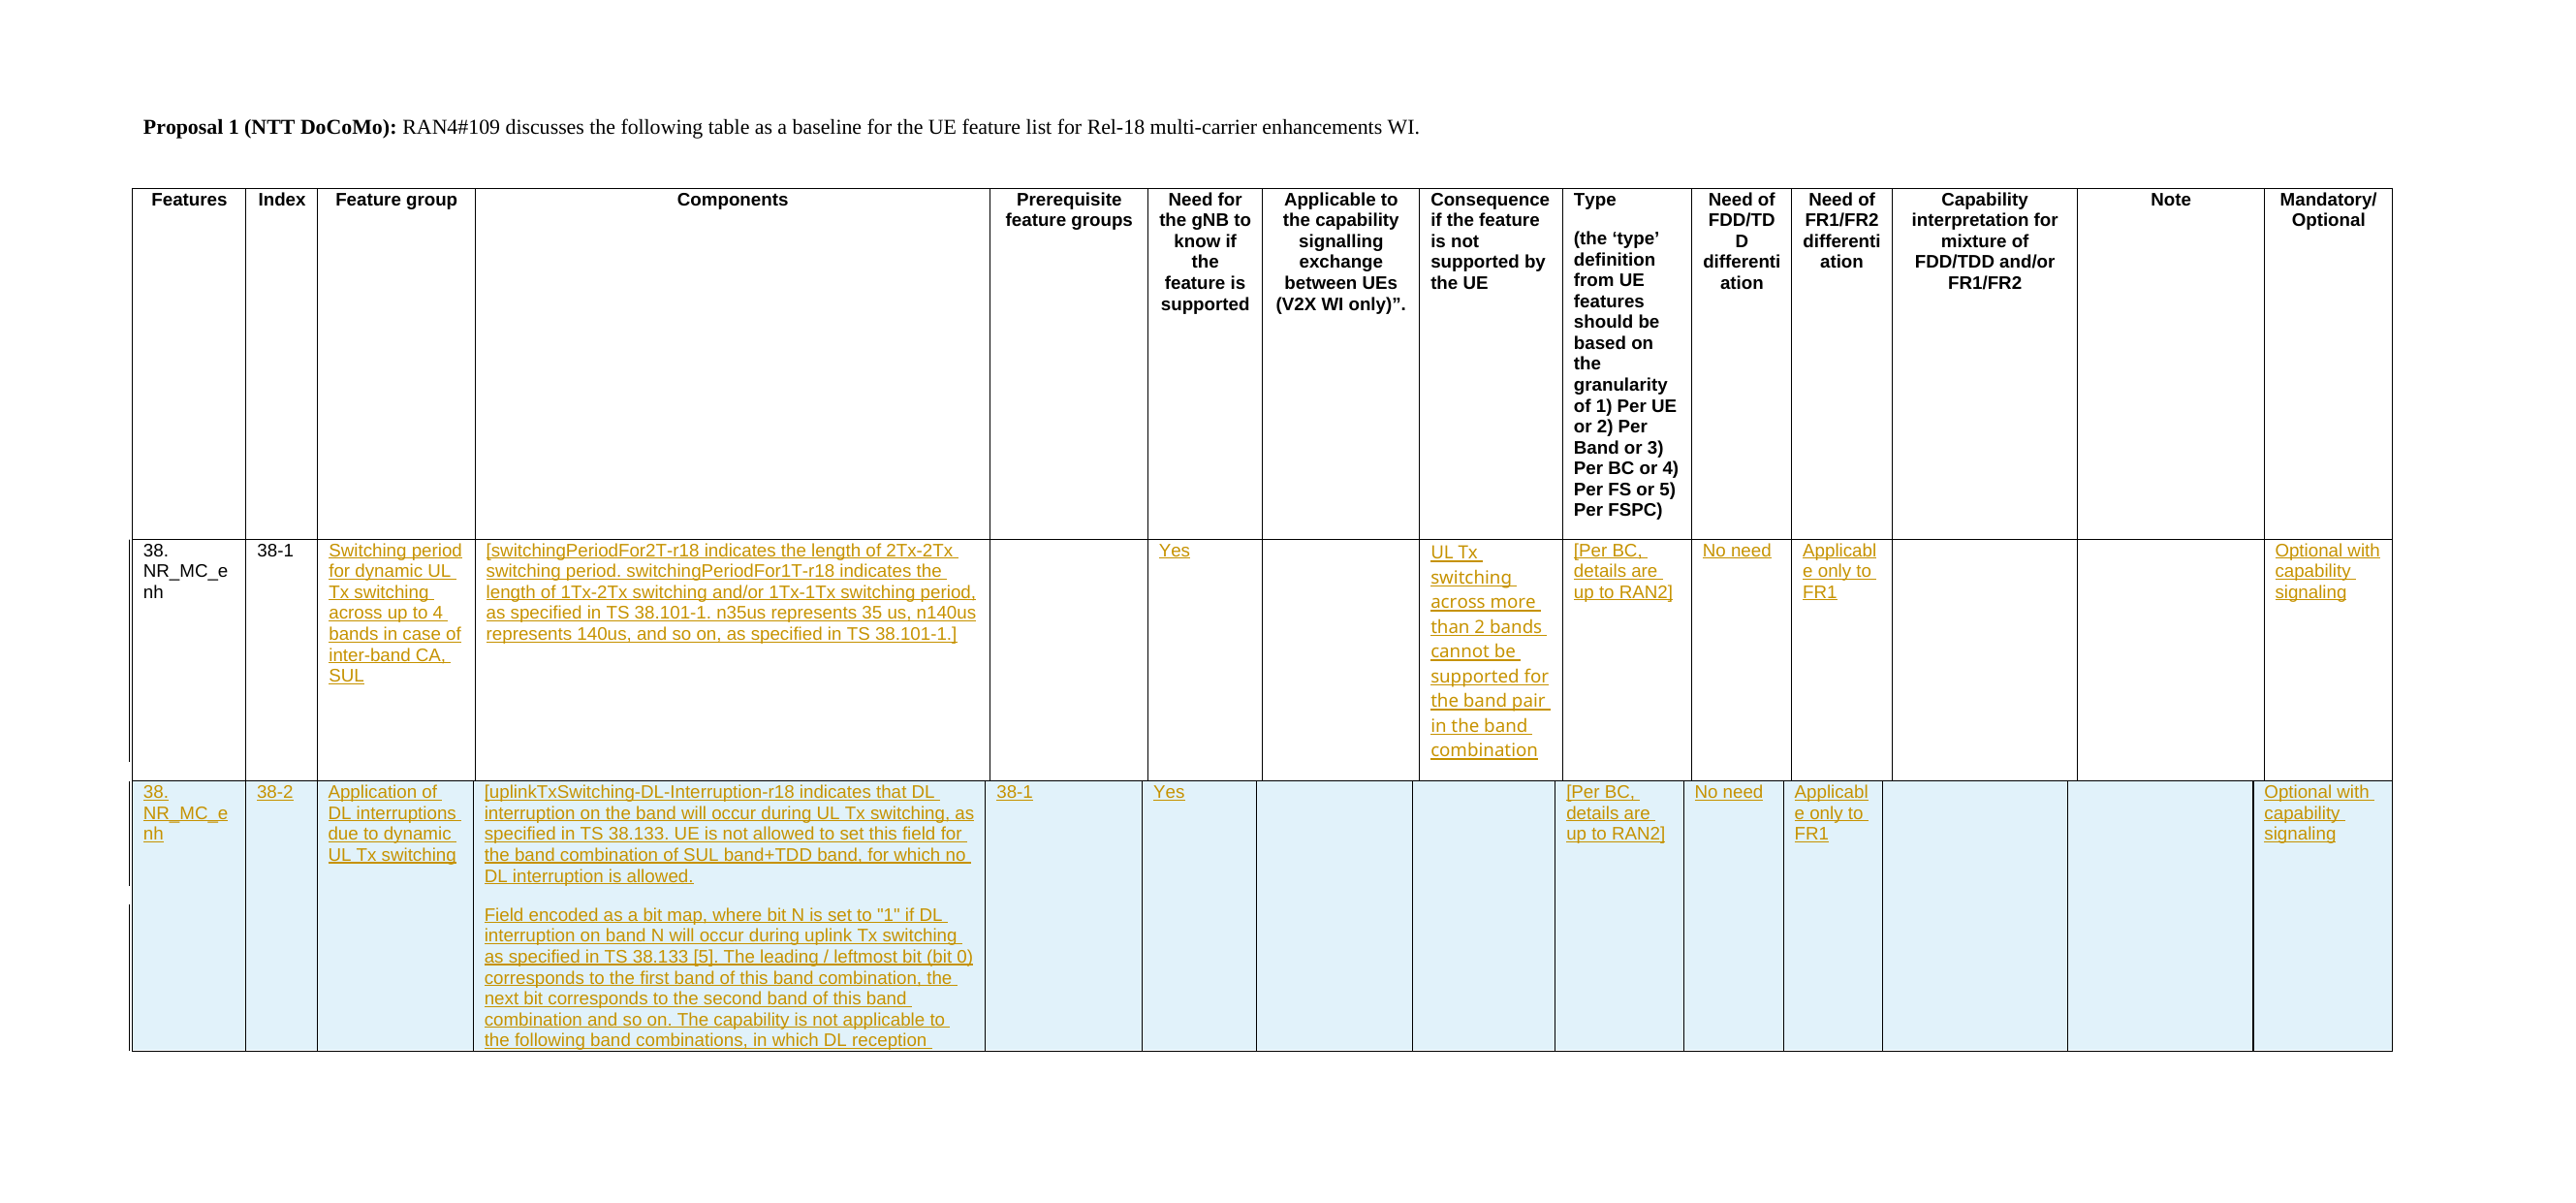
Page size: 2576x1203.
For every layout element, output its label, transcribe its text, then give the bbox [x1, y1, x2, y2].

table_header Need of FR1/FR2 differentiation [1792, 189, 1892, 539]
table_cell [1792, 540, 1892, 780]
table_cell [1893, 540, 2077, 780]
table_header Components [476, 189, 990, 539]
table_header Index [246, 189, 317, 539]
table_cell [476, 540, 990, 780]
table_header Prerequisite feature groups [990, 189, 1147, 539]
table_cell [1263, 540, 1419, 780]
table_cell [1692, 540, 1791, 780]
table_cell [318, 540, 475, 780]
table_cell [2078, 540, 2264, 780]
table_cell 38-1 [246, 540, 317, 780]
table_header Note [2078, 189, 2264, 539]
table_header Type (the ‘type’ definition from UE features should be based on the granularity of 1) Per UE or 2) Per Band or 3) Per BC or 4) Per FS or 5) Per FSPC) [1563, 189, 1691, 539]
table_cell [1420, 540, 1562, 780]
table_cell [990, 540, 1147, 780]
table_header Features [133, 189, 245, 539]
table_header Consequence if the feature is not supported by the UE [1420, 189, 1562, 539]
table_cell 38. NR_MC_enh [133, 540, 245, 780]
table_header Feature group [318, 189, 475, 539]
text Proposal 1 (NTT DoCoMo): RAN4#109 discusses the following table as a baseline for the UE feature list for Rel-18 multi-carrier enhancements WI. [143, 114, 2462, 139]
table_header Need of FDD/TDD differentiation [1692, 189, 1791, 539]
table_header Applicable to the capability signalling exchange between UEs (V2X WI only)”. [1263, 189, 1419, 539]
table_cell [1563, 540, 1691, 780]
table_cell [2265, 540, 2392, 780]
table_header Capability interpretation for mixture of FDD/TDD and/or FR1/FR2 [1893, 189, 2077, 539]
table_header Mandatory/Optional [2265, 189, 2392, 539]
table_header Need for the gNB to know if the feature is supported [1148, 189, 1262, 539]
table_cell [1148, 540, 1262, 780]
